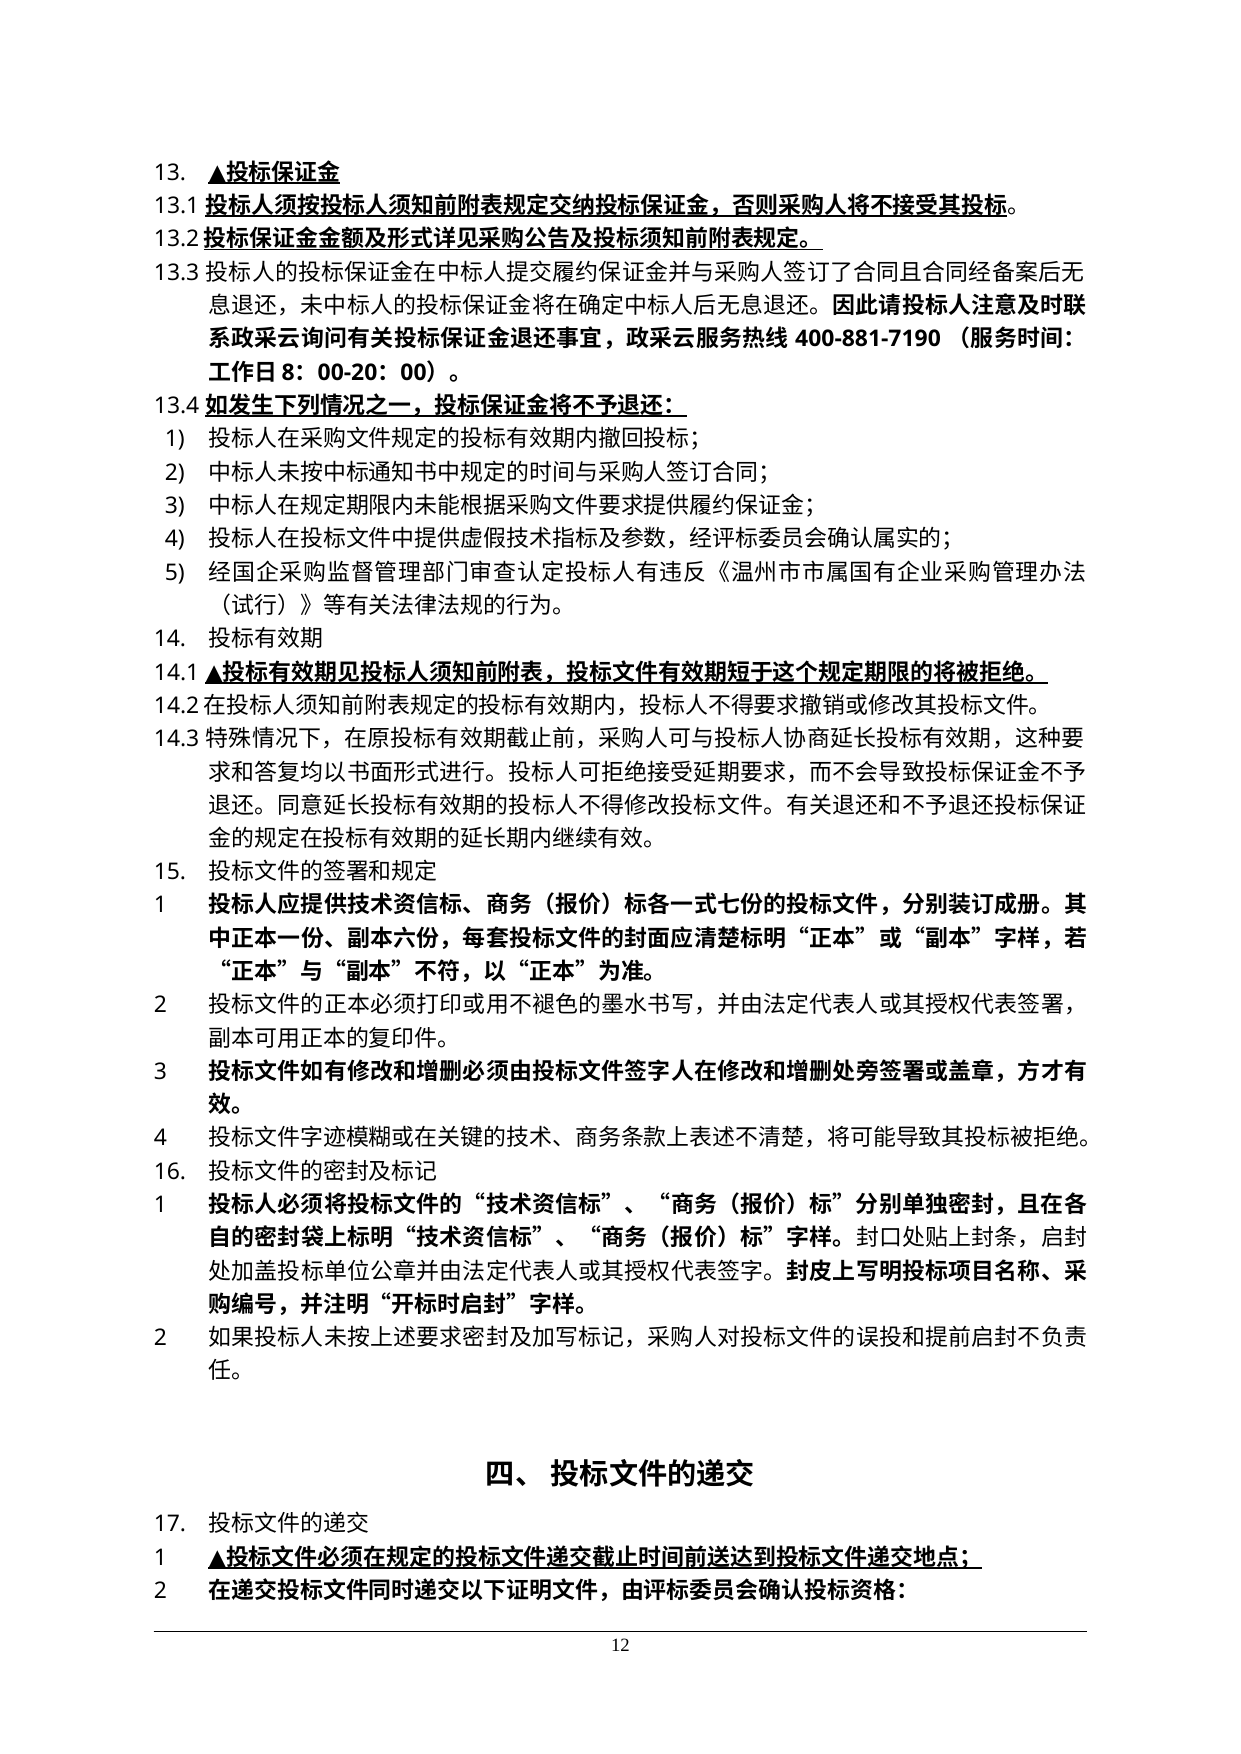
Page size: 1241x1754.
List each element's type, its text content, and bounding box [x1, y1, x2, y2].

list 中标人在规定期限内未能根据采购文件要求提供履约保证金； [164, 487, 1087, 520]
list 投标文件的密封及标记 [153, 1153, 1087, 1186]
text 14.1 ▲投标有效期见投标人须知前附表，投标文件有效期短于这个规定期限的将被拒绝。 [154, 653, 1087, 687]
list 投标文件的正本必须打印或用不褪色的墨水书写，并由法定代表人或其授权代表签署，副本可用正本的复印件。 [153, 986, 1087, 1053]
text 四、 投标文件的递交 [153, 1450, 1087, 1492]
text 13.2投标保证金金额及形式详见采购公告及投标须知前附表规定。 [154, 220, 1087, 253]
list 投标文件字迹模糊或在关键的技术、商务条款上表述不清楚，将可能导致其投标被拒绝。 [153, 1119, 1087, 1153]
list 投标文件的签署和规定 [153, 853, 1087, 886]
text 13.4 如发生下列情况之一，投标保证金将不予退还： [154, 387, 1087, 420]
list 投标有效期 [153, 620, 1087, 653]
list 投标人必须将投标文件的“技术资信标”、“商务（报价）标”分别单独密封，且在各自的密封袋上标明“技术资信标”、“商务（报价）标”字样。封口处贴上封条，启封处加盖投标单位公章并由法定代表人或其授权代表签字。封皮上写明投标项目名称、采购编号，并注明“开标时启封”字样。 [153, 1186, 1087, 1319]
list 在递交投标文件同时递交以下证明文件，由评标委员会确认投标资格： [153, 1572, 1087, 1605]
list 经国企采购监督管理部门审查认定投标人有违反《温州市市属国有企业采购管理办法（试行）》等有关法律法规的行为。 [164, 553, 1087, 620]
text 14.2在投标人须知前附表规定的投标有效期内，投标人不得要求撤销或修改其投标文件。 [154, 687, 1087, 720]
list 投标人在投标文件中提供虚假技术指标及参数，经评标委员会确认属实的； [164, 520, 1087, 553]
list 投标人在采购文件规定的投标有效期内撤回投标； [164, 420, 1087, 453]
list ▲投标保证金 [153, 153, 1087, 187]
text 14.3 特殊情况下，在原投标有效期截止前，采购人可与投标人协商延长投标有效期，这种要求和答复均以书面形式进行。投标人可拒绝接受延期要求，而不会导致投标保证金不予退还。同意延长投标有效期的投标人不得修改投标文件。有关退还和不予退还投标保证金的规定在投标有效期的延长期内继续有效。 [154, 720, 1087, 853]
list 中标人未按中标通知书中规定的时间与采购人签订合同； [164, 453, 1087, 487]
list ▲投标文件必须在规定的投标文件递交截止时间前送达到投标文件递交地点； [153, 1538, 1087, 1572]
list 投标文件如有修改和增删必须由投标文件签字人在修改和增删处旁签署或盖章，方才有效。 [153, 1053, 1087, 1119]
list 如果投标人未按上述要求密封及加写标记，采购人对投标文件的误投和提前启封不负责任。 [153, 1319, 1087, 1386]
list 投标文件的递交 [153, 1505, 1087, 1538]
text 13.3 投标人的投标保证金在中标人提交履约保证金并与采购人签订了合同且合同经备案后无息退还，未中标人的投标保证金将在确定中标人后无息退还。因此请投标人注意及时联系政采云询问有关投标保证金退还事宜，政采云服务热线400-881-7190 （服务时间：工作日8：00-20：00）。 [154, 253, 1087, 387]
list 投标人应提供技术资信标、商务（报价）标各一式七份的投标文件，分别装订成册。其中正本一份、副本六份，每套投标文件的封面应清楚标明“正本”或“副本”字样，若“正本”与“副本”不符，以“正本”为准。 [153, 886, 1087, 986]
text 13.1 投标人须按投标人须知前附表规定交纳投标保证金，否则采购人将不接受其投标。 [154, 187, 1087, 220]
